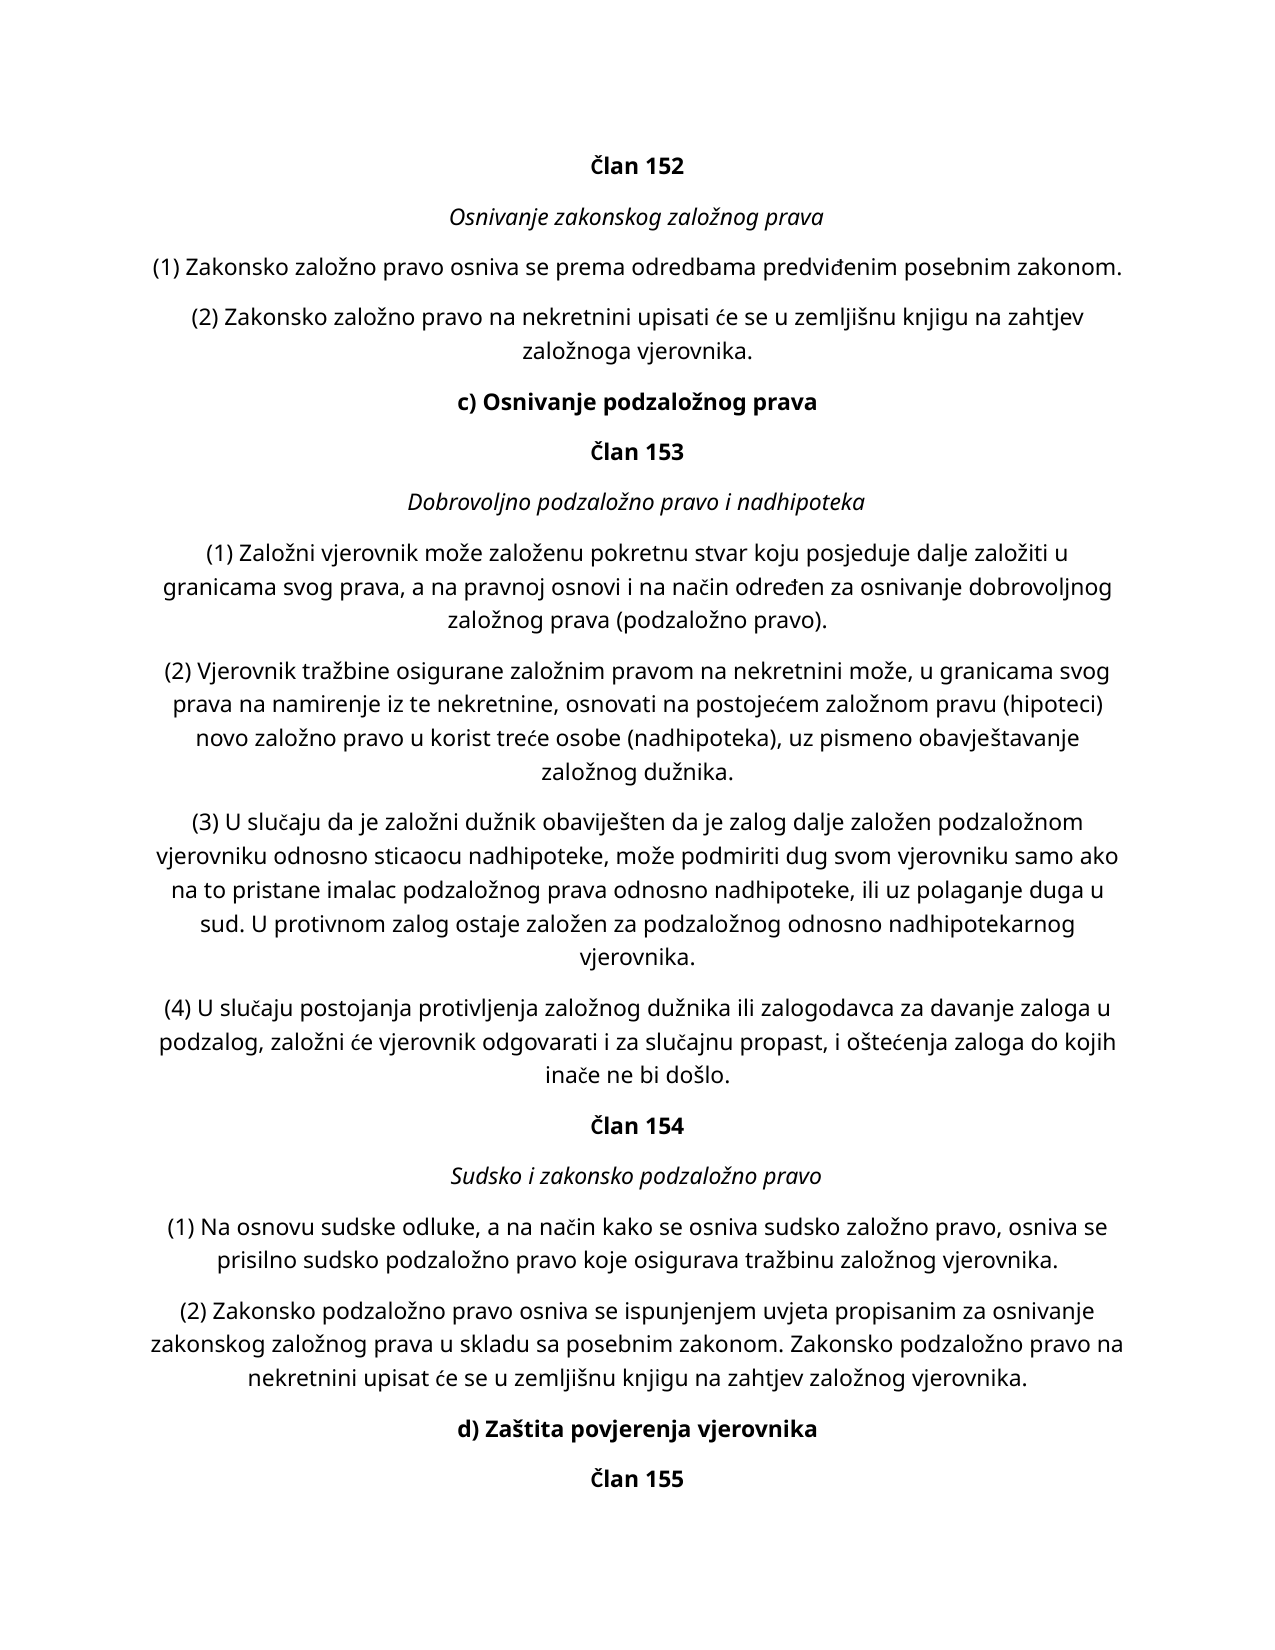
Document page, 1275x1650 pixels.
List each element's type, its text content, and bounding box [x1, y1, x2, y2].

text (1) Na osnovu sudske odluke, a na način kako se osniva sudsko založno pravo, osniva se prisilno sudsko podzaložno pravo koje osigurava tražbinu založnog vjerovnika. [150, 1210, 1125, 1275]
text Član 155 [150, 1463, 1125, 1494]
text (2) Zakonsko podzaložno pravo osniva se ispunjenjem uvjeta propisanim za osnivanje zakonskog založnog prava u skladu sa posebnim zakonom. Zakonsko podzaložno pravo na nekretnini upisat će se u zemljišnu knjigu na zahtjev založnog vjerovnika. [150, 1294, 1125, 1393]
text c) Osnivanje podzaložnog prava [150, 385, 1125, 417]
text Član 154 [150, 1109, 1125, 1141]
text d) Zaštita povjerenja vjerovnika [150, 1412, 1125, 1444]
text (1) Založni vjerovnik može založenu pokretnu stvar koju posjeduje dalje založiti u granicama svog prava, a na pravnoj osnovi i na način određen za osnivanje dobrovoljnog založnog prava (podzaložno pravo). [150, 537, 1125, 635]
text (4) U slučaju postojanja protivljenja založnog dužnika ili zalogodavca za davanje zaloga u podzalog, založni će vjerovnik odgovarati i za slučajnu propast, i oštećenja zaloga do kojih inače ne bi došlo. [150, 992, 1125, 1090]
text (2) Vjerovnik tražbine osigurane založnim pravom na nekretnini može, u granicama svog prava na namirenje iz te nekretnine, osnovati na postojećem založnom pravu (hipoteci) novo založno pravo u korist treće osobe (nadhipoteka), uz pismeno obavještavanje založnog dužnika. [150, 654, 1125, 787]
text Član 153 [150, 436, 1125, 467]
text Član 152 [150, 150, 1125, 181]
text Osnivanje zakonskog založnog prava [150, 200, 1125, 232]
text (2) Zakonsko založno pravo na nekretnini upisati će se u zemljišnu knjigu na zahtjev založnoga vjerovnika. [150, 301, 1125, 366]
text Sudsko i zakonsko podzaložno pravo [150, 1160, 1125, 1191]
text Dobrovoljno podzaložno pravo i nadhipoteka [150, 486, 1125, 517]
text (1) Zakonsko založno pravo osniva se prema odredbama predviđenim posebnim zakonom. [150, 251, 1125, 282]
text (3) U slučaju da je založni dužnik obaviješten da je zalog dalje založen podzaložnom vjerovniku odnosno sticaocu nadhipoteke, može podmiriti dug svom vjerovniku samo ako na to pristane imalac podzaložnog prava odnosno nadhipoteke, ili uz polaganje duga u sud. U protivnom zalog ostaje založen za podzaložnog odnosno nadhipotekarnog vjerovnika. [150, 806, 1125, 972]
